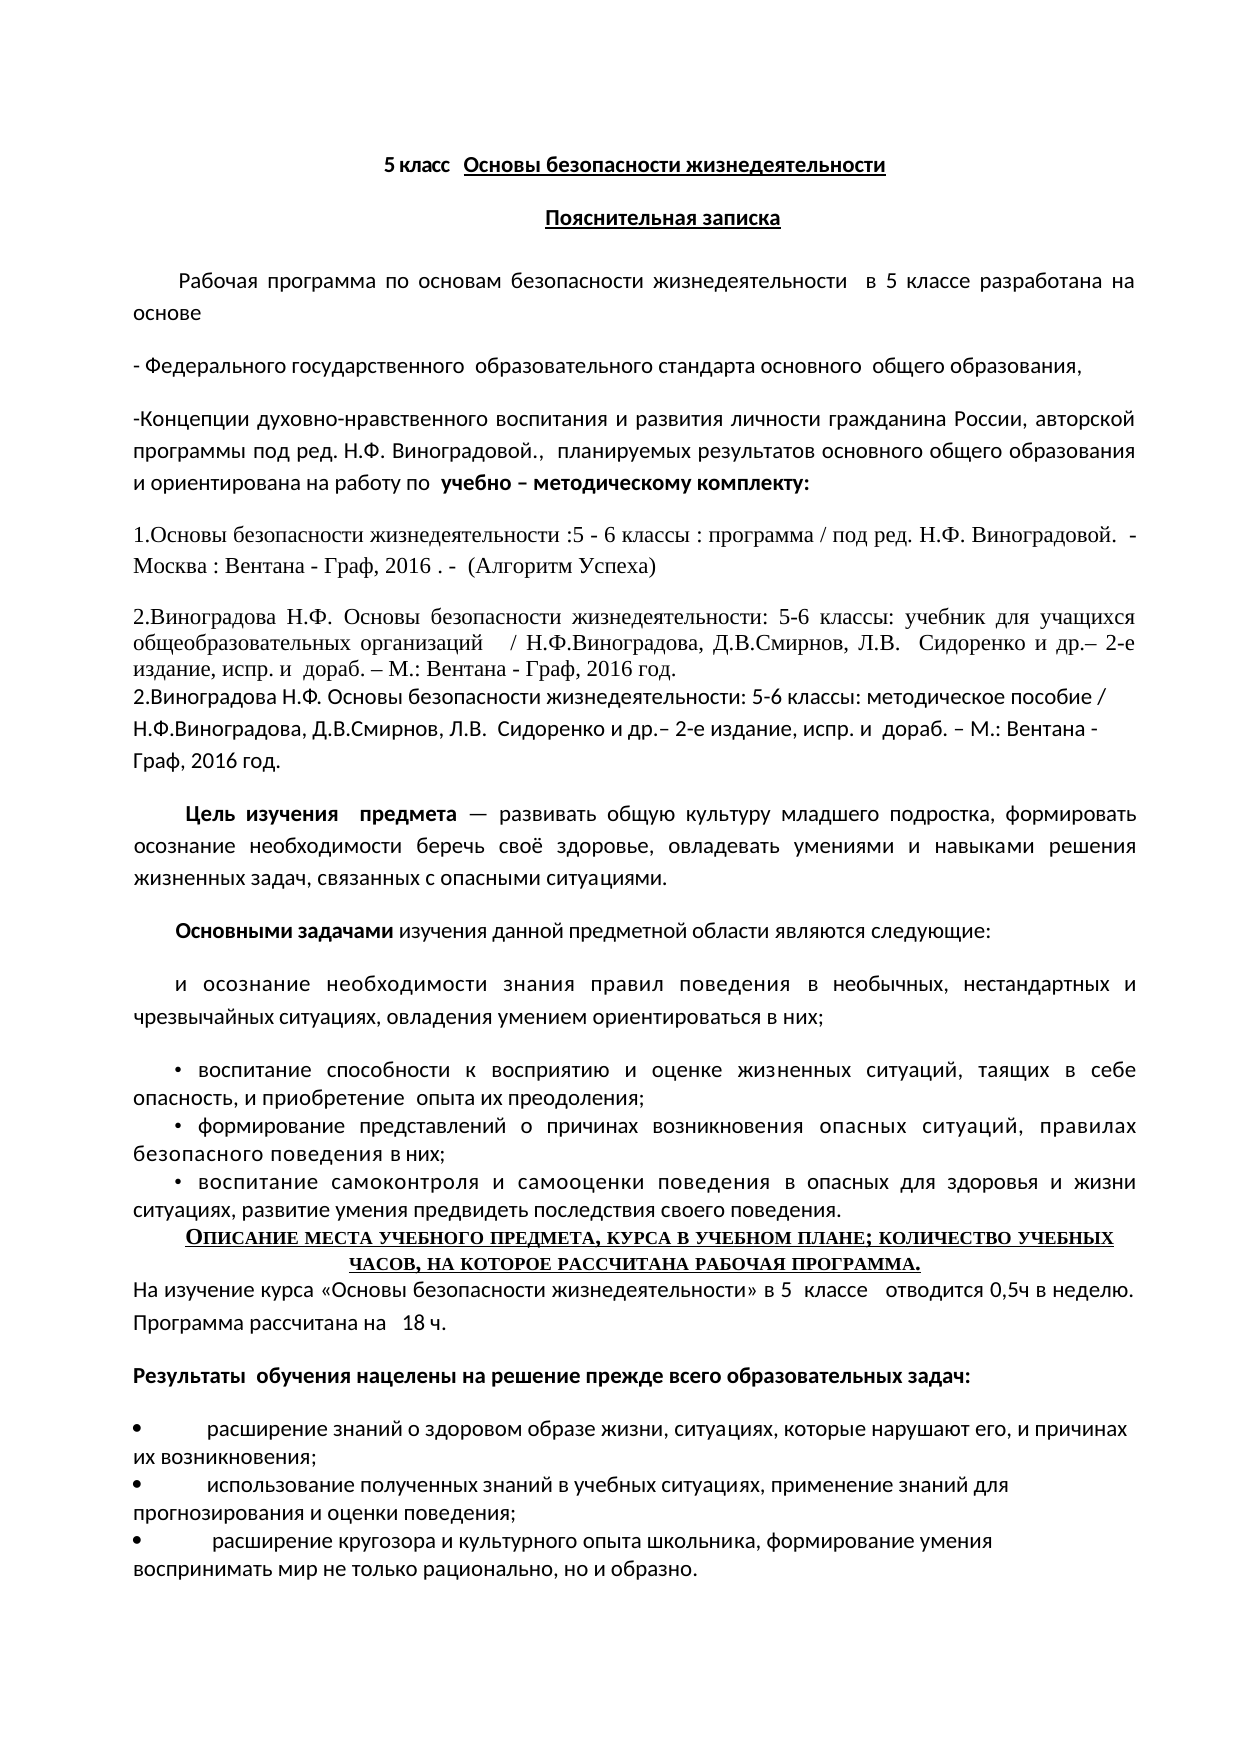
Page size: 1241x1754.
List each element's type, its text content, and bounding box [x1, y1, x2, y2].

text Пояснительная записка [133, 203, 1137, 231]
list воспитание способности к восприятию и оценке жизненных ситуаций, таящих в себе опасность, и приобретение опыта их преодоления; [133, 1055, 1137, 1111]
text и осознание необходимости знания правил поведения в необычных, нестандартных и чрезвычайных ситуациях, овладения умением ориентироваться в них; [133, 969, 1137, 1030]
text - Федерального государственного образовательного стандарта основного общего образования, [133, 351, 1137, 379]
list формирование представлений о причинах возникновения опасных ситуаций, правилах безопасного поведения в них; [133, 1111, 1137, 1167]
text Описание места учебного предмета, курса в учебном плане; количество учебных часов, на которое рассчитана рабочая программа. [133, 1223, 1137, 1276]
text 2.Виноградова Н.Ф. Основы безопасности жизнедеятельности: 5-6 классы: методическое пособие / Н.Ф.Виноградова, Д.В.Смирнов, Л.В. Сидоренко и др.– 2-е издание, испр. и дораб. – М.: Вентана - Граф, 2016 год. [133, 682, 1137, 774]
list расширение знаний о здоровом образе жизни, ситуациях, которые нарушают его, и причинах их возникновения; [133, 1414, 1137, 1470]
text Результаты обучения нацелены на решение прежде всего образовательных задач: [133, 1361, 1137, 1389]
text На изучение курса «Основы безопасности жизнедеятельности» в 5 классе отводится 0,5ч в неделю. Программа рассчитана на 18 ч. [133, 1276, 1137, 1336]
list расширение кругозора и культурного опыта школьника, формирование умения воспринимать мир не только рационально, но и образно. [133, 1526, 1137, 1582]
text Рабочая программа по основам безопасности жизнедеятельности в 5 классе разработана на основе [133, 266, 1137, 326]
list 2.Виноградова Н.Ф. Основы безопасности жизнедеятельности: 5-6 классы: учебник для учащихся общеобразовательных организаций / Н.Ф.Виноградова, Д.В.Смирнов, Л.В. Сидоренко и др.– 2-е издание, испр. и дораб. – М.: Вентана - Граф, 2016 год. [133, 603, 1137, 682]
text Основными задачами изучения данной предметной области являются следующие: [134, 917, 1137, 944]
list воспитание самоконтроля и самооценки поведения в опасных для здоровья и жизни ситуациях, развитие умения предвидеть последствия своего поведения. [133, 1167, 1137, 1223]
text 5 класс Основы безопасности жизнедеятельности [133, 150, 1137, 178]
list использование полученных знаний в учебных ситуациях, применение знаний для прогнозирования и оценки поведения; [133, 1470, 1137, 1526]
text Цель изучения предмета — развивать общую культуру младшего подростка, формировать осознание необходимости беречь своё здоровье, овладевать умениями и навыками решения жизненных задач, связанных с опасными ситуациями. [133, 799, 1137, 892]
text 1.Основы безопасности жизнедеятельности :5 - 6 классы : программа / под ред. Н.Ф. Виноградовой. - Москва : Вентана - Граф, 2016 . - (Алгоритм Успеха) [133, 521, 1137, 578]
text -Концепции духовно-нравственного воспитания и развития личности гражданина России, авторской программы под ред. Н.Ф. Виноградовой., планируемых результатов основного общего образования и ориентирована на работу по учебно – методическому комплекту: [133, 404, 1137, 496]
